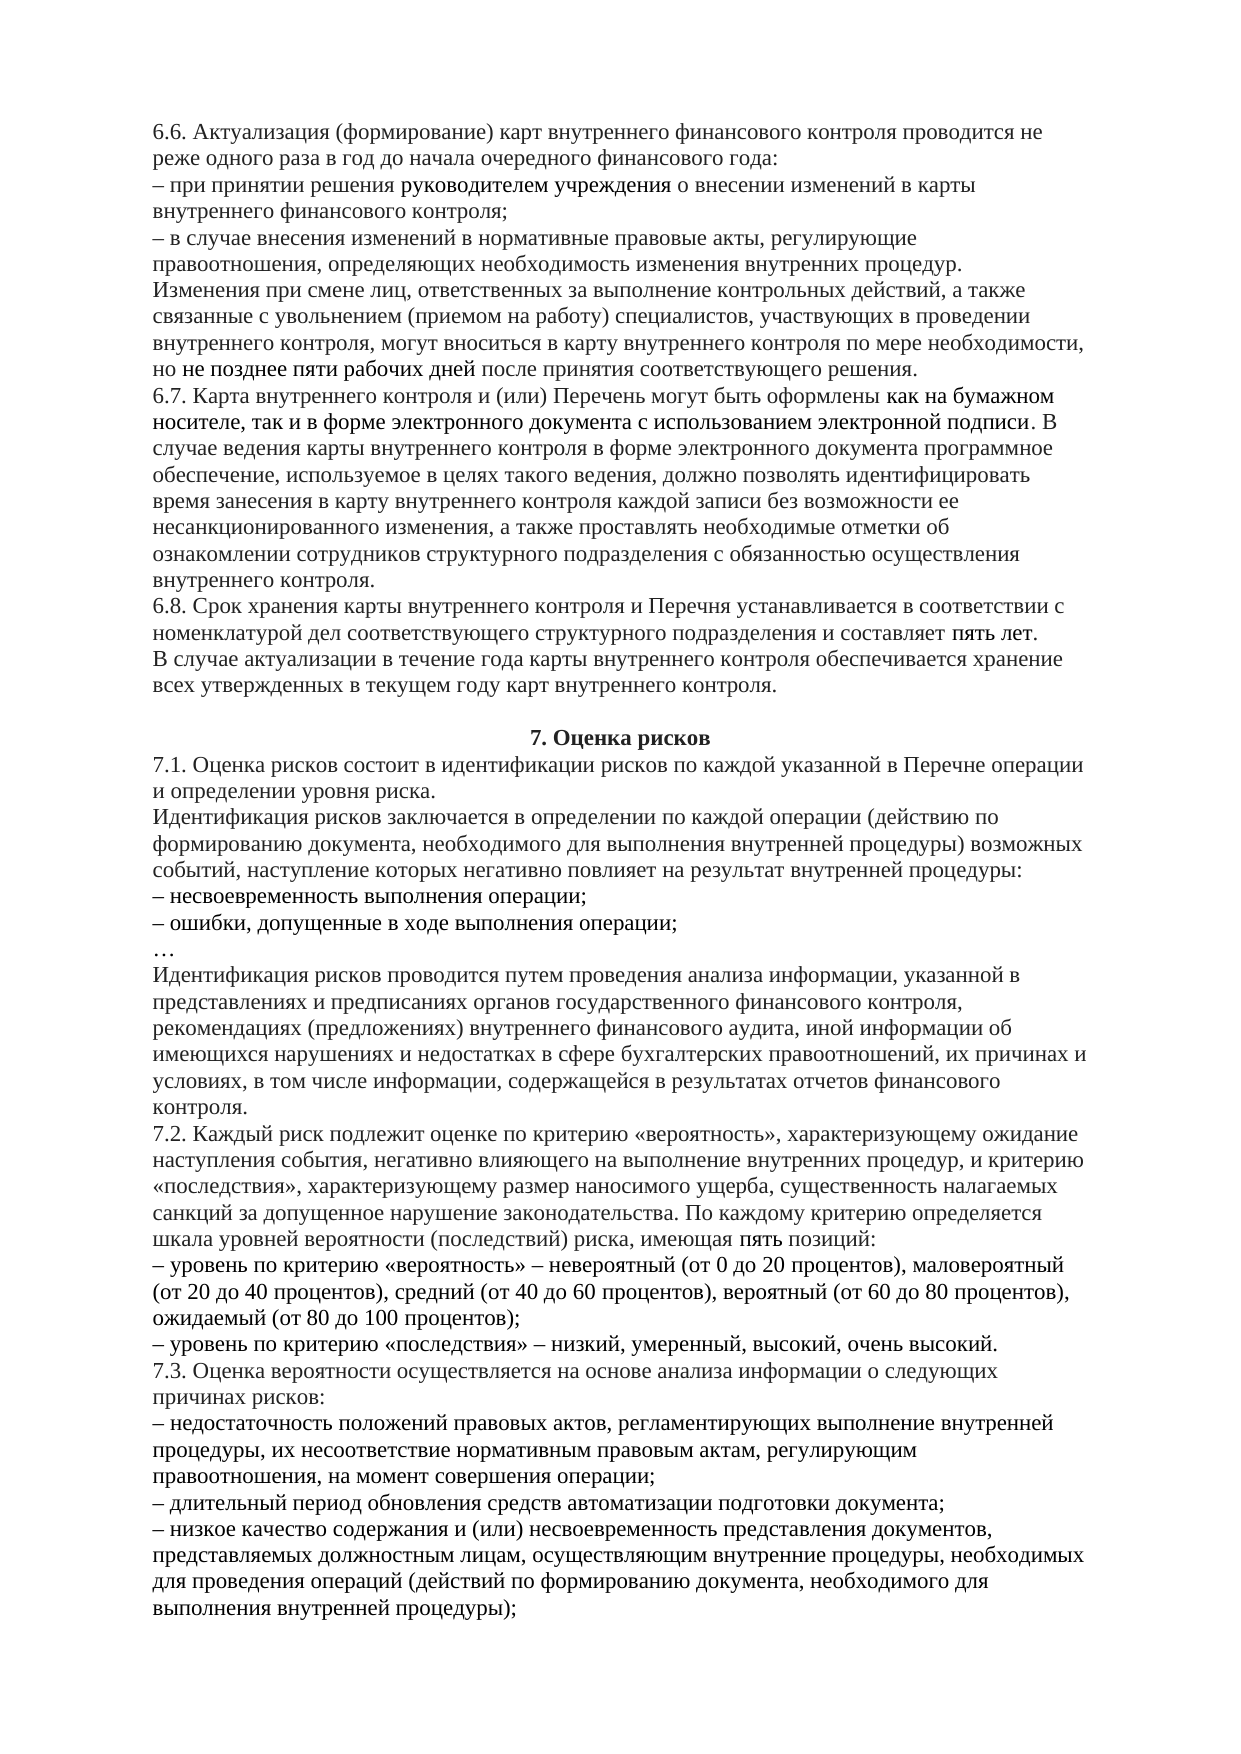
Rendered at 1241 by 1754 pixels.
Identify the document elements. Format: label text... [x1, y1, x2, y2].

text 7. Оценка рисков [152, 724, 1088, 751]
text 6.7. Карта внутреннего контроля и (или) Перечень могут быть оформлены как на бумажном носителе, так и в форме электронного документа с использованием электронной подписи. В случае ведения карты внутреннего контроля в форме электронного документа программное обеспечение, используемое в целях такого ведения, должно позволять идентифицировать время занесения в карту внутреннего контроля каждой записи без возможности ее несанкционированного изменения, а также проставлять необходимые отметки об ознакомлении сотрудников структурного подразделения с обязанностью осуществления внутреннего контроля. [152, 382, 1088, 592]
text … [152, 935, 1088, 961]
text Изменения при смене лиц, ответственных за выполнение контрольных действий, а также связанные с увольнением (приемом на работу) специалистов, участвующих в проведении внутреннего контроля, могут вноситься в карту внутреннего контроля по мере необходимости, но не позднее пяти рабочих дней после принятия соответствующего решения. [152, 276, 1088, 382]
text – ошибки, допущенные в ходе выполнения операции; [152, 909, 1088, 935]
text 6.8. Срок хранения карты внутреннего контроля и Перечня устанавливается в соответствии с номенклатурой дел соответствующего структурного подразделения и составляет пять лет. [152, 592, 1088, 645]
text 7.3. Оценка вероятности осуществляется на основе анализа информации о следующих причинах рисков: [152, 1357, 1088, 1409]
text Идентификация рисков проводится путем проведения анализа информации, указанной в представлениях и предписаниях органов государственного финансового контроля, рекомендациях (предложениях) внутреннего финансового аудита, иной информации об имеющихся нарушениях и недостатках в сфере бухгалтерских правоотношений, их причинах и условиях, в том числе информации, содержащейся в результатах отчетов финансового контроля. [152, 961, 1088, 1119]
text В случае актуализации в течение года карты внутреннего контроля обеспечивается хранение всех утвержденных в текущем году карт внутреннего контроля. [152, 645, 1088, 698]
text 7.1. Оценка рисков состоит в идентификации рисков по каждой указанной в Перечне операции и определении уровня риска. [152, 751, 1088, 803]
text – в случае внесения изменений в нормативные правовые акты, регулирующие правоотношения, определяющих необходимость изменения внутренних процедур. [152, 223, 1088, 276]
text 7.2. Каждый риск подлежит оценке по критерию «вероятность», характеризующему ожидание наступления события, негативно влияющего на выполнение внутренних процедур, и критерию «последствия», характеризующему размер наносимого ущерба, существенность налагаемых санкций за допущенное нарушение законодательства. По каждому критерию определяется шкала уровней вероятности (последствий) риска, имеющая пять позиций: [152, 1119, 1088, 1251]
text Идентификация рисков заключается в определении по каждой операции (действию по формированию документа, необходимого для выполнения внутренней процедуры) возможных событий, наступление которых негативно повлияет на результат внутренней процедуры: [152, 803, 1088, 882]
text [152, 1409, 1088, 1620]
text – несвоевременность выполнения операции; [152, 882, 1088, 909]
text – при принятии решения руководителем учреждения о внесении изменений в карты внутреннего финансового контроля; [152, 171, 1088, 223]
text – уровень по критерию «вероятность» – невероятный (от 0 до 20 процентов), маловероятный (от 20 до 40 процентов), средний (от 40 до 60 процентов), вероятный (от 60 до 80 процентов), ожидаемый (от 80 до 100 процентов); – уровень по критерию «последствия» – низкий, умеренный, высокий, очень высокий. [152, 1251, 1088, 1357]
text 6.6. Актуализация (формирование) карт внутреннего финансового контроля проводится не реже одного раза в год до начала очередного финансового года: [152, 118, 1088, 171]
